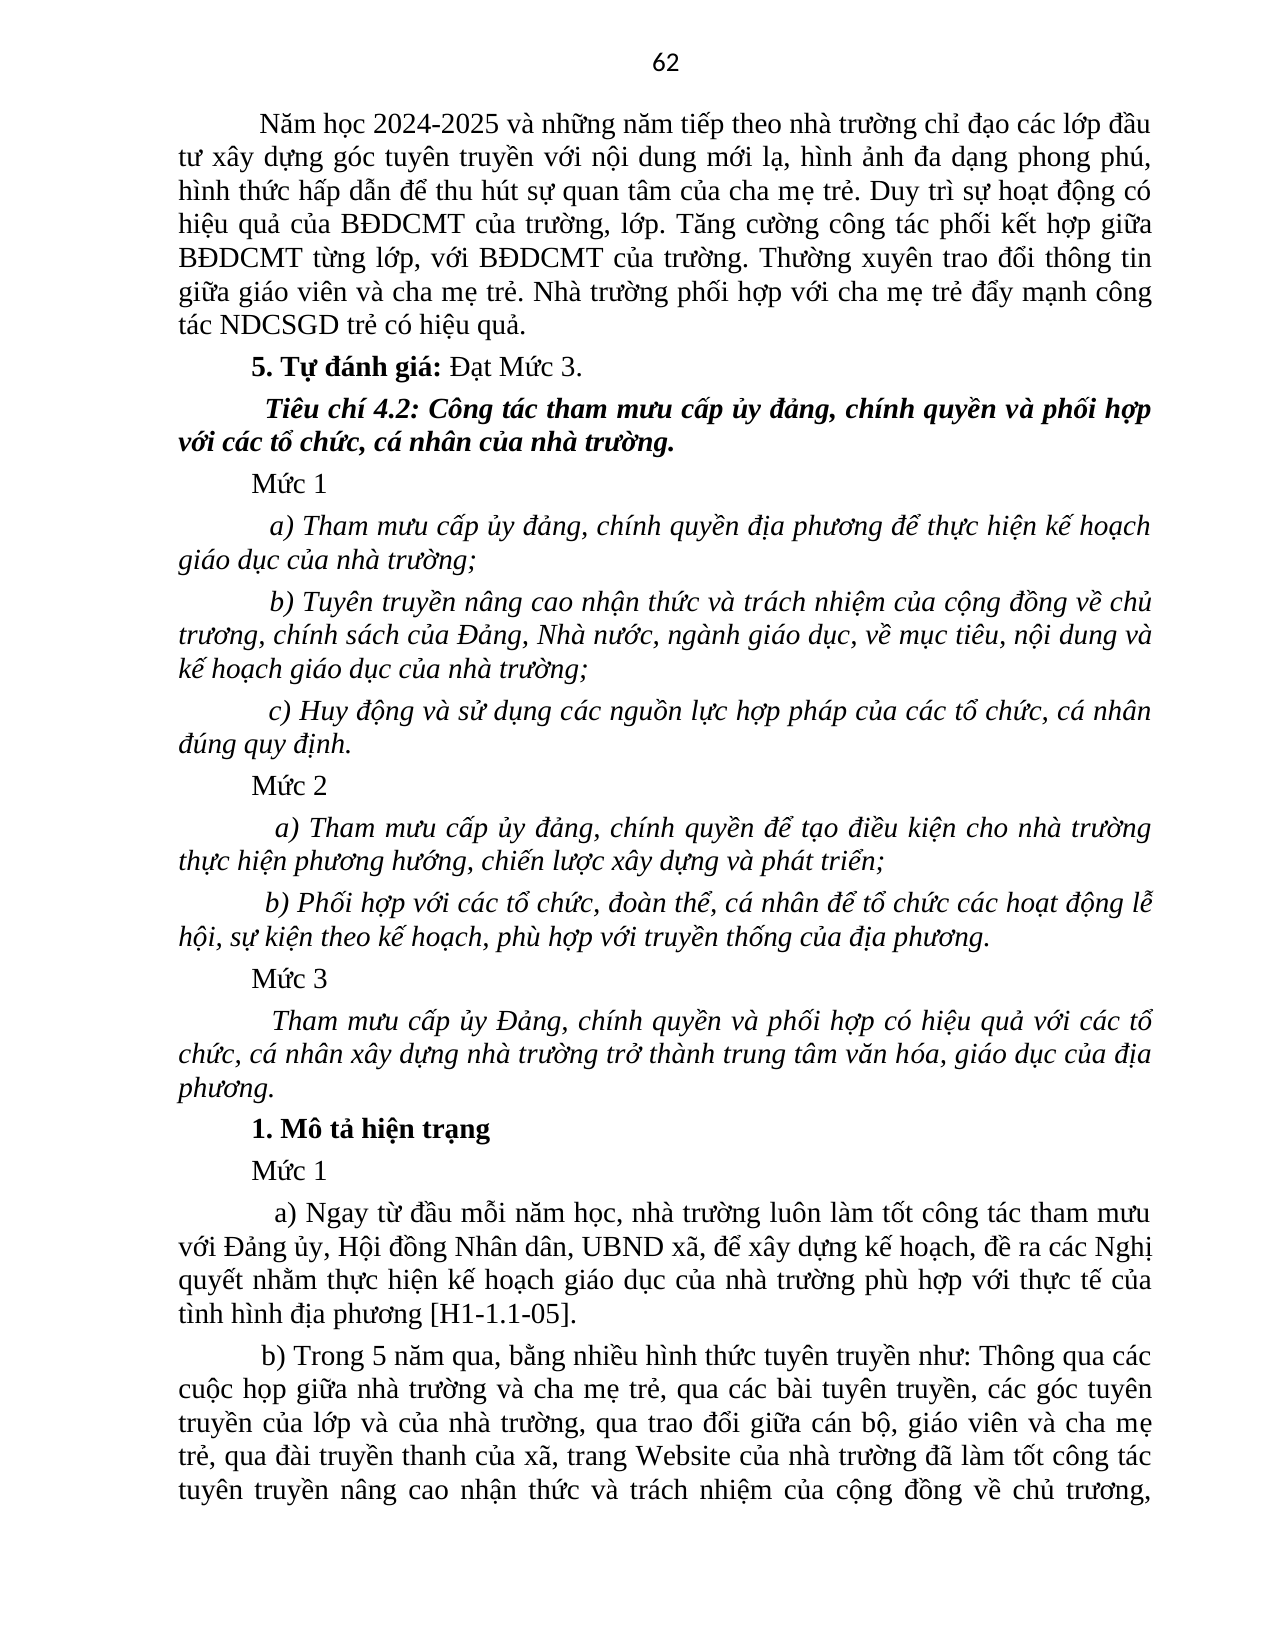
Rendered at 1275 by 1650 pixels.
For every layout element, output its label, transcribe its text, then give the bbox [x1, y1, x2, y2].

text a) Ngay từ đầu mỗi năm học, nhà trường luôn làm tốt công tác tham mưu với Đảng ủy, Hội đồng Nhân dân, UBND xã, để xây dựng kế hoạch, đề ra các Nghị quyết nhằm thực hiện kế hoạch giáo dục của nhà trường phù hợp với thực tế của tình hình địa phương [H1-1.1-05]. [178, 1195, 1153, 1329]
text Năm học 2024-2025 và những năm tiếp theo nhà trường chỉ đạo các lớp đầu tư xây dựng góc tuyên truyền với nội dung mới lạ, hình ảnh đa dạng phong phú, hình thức hấp dẫn để thu hút sự quan tâm của cha mẹ trẻ. Duy trì sự hoạt động có hiệu quả của BĐDCMT của trường, lớp. Tăng cường công tác phối kết hợp giữa BĐDCMT từng lớp, với BĐDCMT của trường. Thường xuyên trao đổi thông tin giữa giáo viên và cha mẹ trẻ. Nhà trường phối hợp với cha mẹ trẻ đẩy mạnh công tác NDCSGD trẻ có hiệu quả. [178, 106, 1153, 341]
text c) Huy động và sử dụng các nguồn lực hợp pháp của các tổ chức, cá nhân đúng quy định. [178, 693, 1153, 760]
text Mức 1 [178, 466, 1153, 500]
text Tham mưu cấp ủy Đảng, chính quyền và phối hợp có hiệu quả với các tổ chức, cá nhân xây dựng nhà trường trở thành trung tâm văn hóa, giáo dục của địa phương. [178, 1003, 1153, 1103]
text Mức 1 [178, 1153, 1153, 1187]
text a) Tham mưu cấp ủy đảng, chính quyền để tạo điều kiện cho nhà trường thực hiện phương hướng, chiến lược xây dựng và phát triển; [178, 810, 1153, 877]
text 5. Tự đánh giá: Đạt Mức 3. [178, 349, 1153, 383]
text b) Phối hợp với các tổ chức, đoàn thể, cá nhân để tổ chức các hoạt động lễ hội, sự kiện theo kế hoạch, phù hợp với truyền thống của địa phương. [178, 885, 1153, 952]
text b) Tuyên truyền nâng cao nhận thức và trách nhiệm của cộng đồng về chủ trương, chính sách của Đảng, Nhà nước, ngành giáo dục, về mục tiêu, nội dung và kế hoạch giáo dục của nhà trường; [178, 584, 1153, 684]
text a) Tham mưu cấp ủy đảng, chính quyền địa phương để thực hiện kế hoạch giáo dục của nhà trường; [178, 508, 1153, 575]
text Tiêu chí 4.2: Công tác tham mưu cấp ủy đảng, chính quyền và phối hợp với các tổ chức, cá nhân của nhà trường. [178, 391, 1153, 458]
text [178, 1338, 1153, 1506]
text Mức 2 [178, 768, 1153, 802]
text 1. Mô tả hiện trạng [178, 1112, 1153, 1145]
text Mức 3 [178, 961, 1153, 994]
